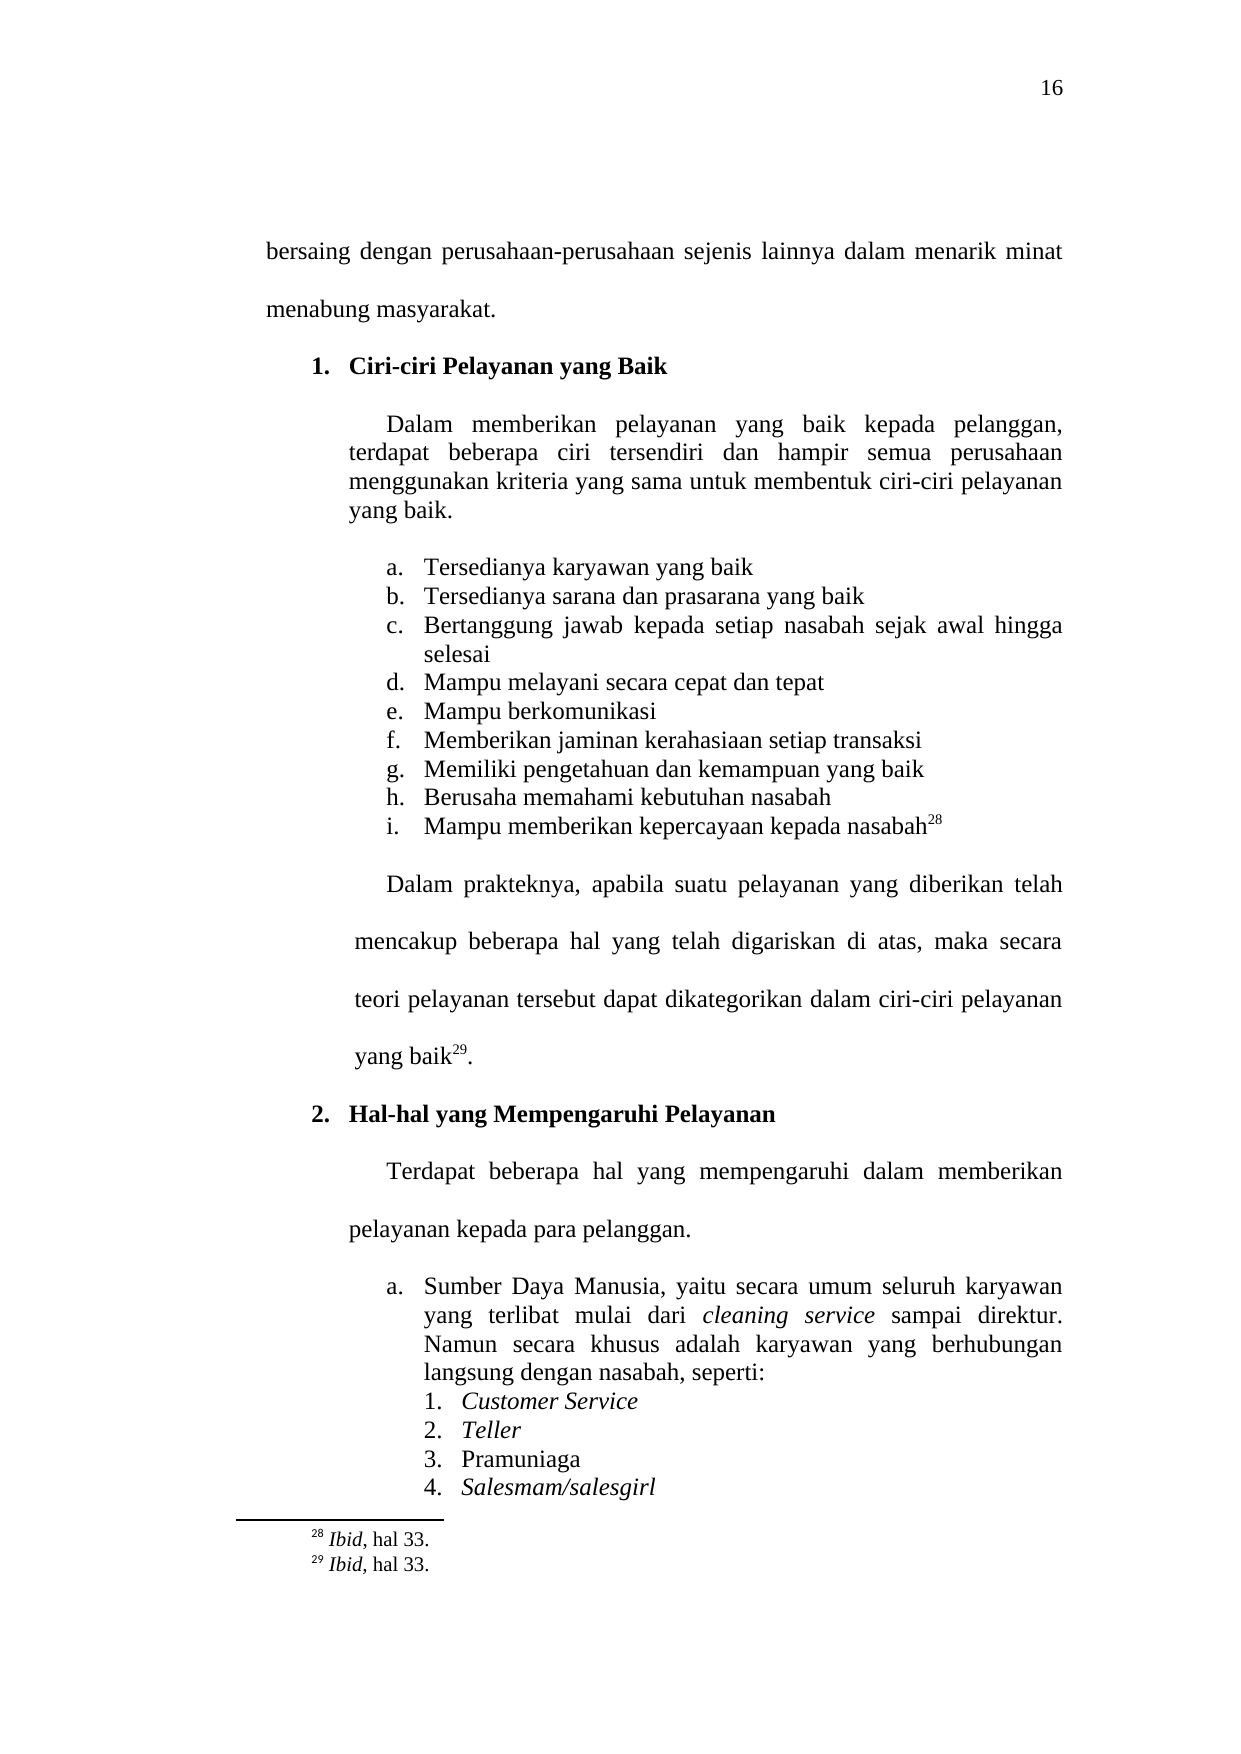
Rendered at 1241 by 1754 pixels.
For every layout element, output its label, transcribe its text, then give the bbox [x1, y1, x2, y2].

list Dalam prakteknya, apabila suatu pelayanan yang diberikan telah mencakup beberapa hal yang telah digariskan di atas, maka secara teori pelayanan tersebut dapat dikategorikan dalam ciri-ciri pelayanan yang baik. [354, 869, 1063, 1070]
list Sumber Daya Manusia, yaitu secara umum seluruh karyawan yang terlibat mulai dari cleaning service sampai direktur. Namun secara khusus adalah karyawan yang berhubungan langsung dengan nasabah, seperti: [386, 1271, 1063, 1386]
list Mampu berkomunikasi [386, 696, 1063, 725]
list Mampu memberikan kepercayaan kepada nasabah [386, 811, 1063, 840]
list Teller [424, 1415, 1063, 1444]
list Tersedianya sarana dan prasarana yang baik [386, 581, 1063, 610]
list Pramuniaga [424, 1444, 1063, 1472]
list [266, 236, 1063, 322]
list Berusaha memahami kebutuhan nasabah [386, 782, 1063, 811]
list Memberikan jaminan kerahasiaan setiap transaksi [386, 725, 1063, 754]
list Terdapat beberapa hal yang mempengaruhi dalam memberikan pelayanan kepada para pelanggan. [349, 1156, 1063, 1242]
list Dalam memberikan pelayanan yang baik kepada pelanggan, terdapat beberapa ciri tersendiri dan hampir semua perusahaan menggunakan kriteria yang sama untuk membentuk ciri-ciri pelayanan yang baik. [349, 409, 1063, 524]
list Customer Service [424, 1386, 1063, 1415]
list Hal-hal yang Mempengaruhi Pelayanan [311, 1099, 1063, 1127]
list Salesmam/salesgirl [424, 1472, 1063, 1501]
list Bertanggung jawab kepada setiap nasabah sejak awal hingga selesai [386, 610, 1063, 667]
list Tersedianya karyawan yang baik [386, 552, 1063, 581]
list Memiliki pengetahuan dan kemampuan yang baik [386, 754, 1063, 782]
list Ciri-ciri Pelayanan yang Baik [311, 351, 1063, 380]
list Mampu melayani secara cepat dan tepat [386, 667, 1063, 696]
